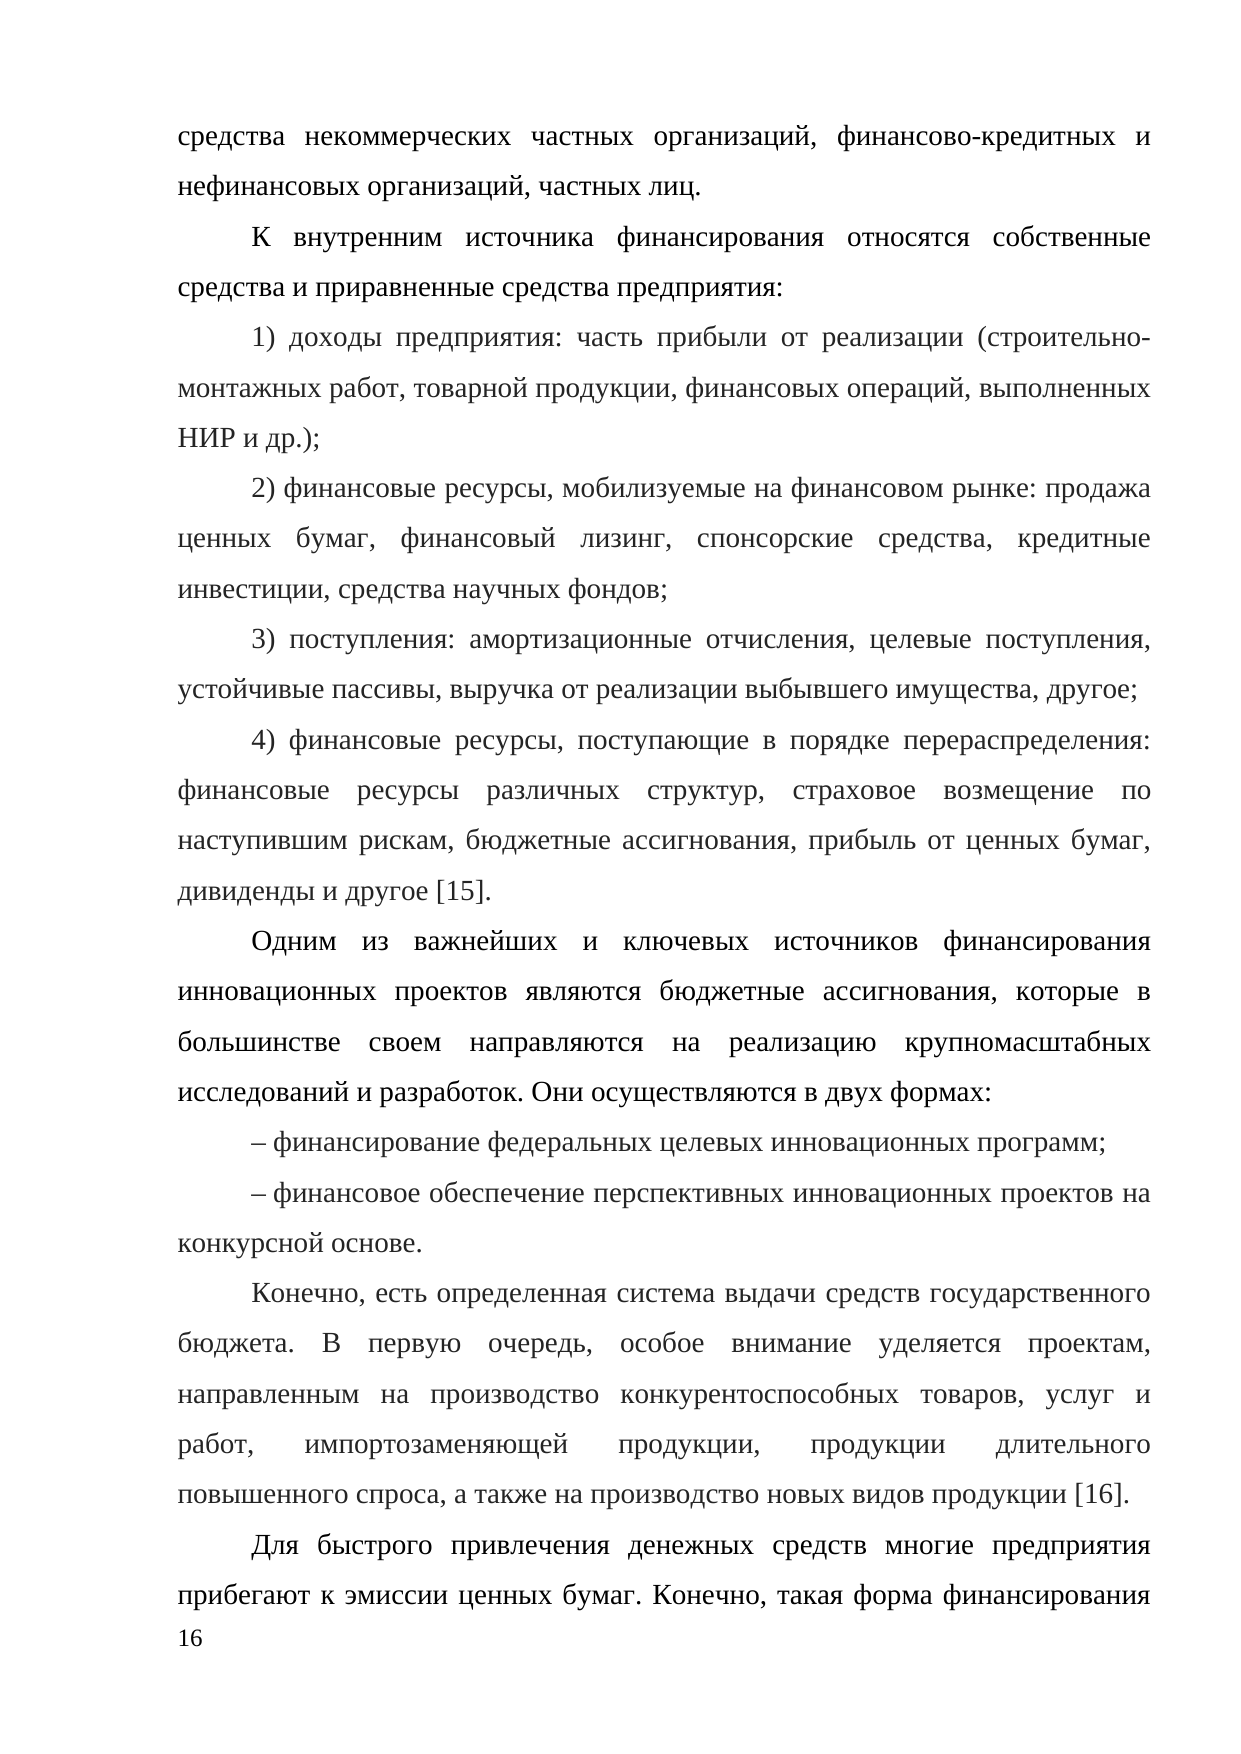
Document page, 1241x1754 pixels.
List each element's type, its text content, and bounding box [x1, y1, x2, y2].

text 1) доходы предприятия: часть прибыли от реализации (строительно-монтажных работ, товарной продукции, финансовых операций, выполненных НИР и др.); [177, 319, 1152, 453]
text 2) финансовые ресурсы, мобилизуемые на финансовом рынке: продажа ценных бумаг, финансовый лизинг, спонсорские средства, кредитные инвестиции, средства научных фондов; [177, 470, 1152, 604]
text Одним из важнейших и ключевых источников финансирования инновационных проектов являются бюджетные ассигнования, которые в большинстве своем направляются на реализацию крупномасштабных исследований и разработок. Они осуществляются в двух формах: [177, 923, 1152, 1108]
text 4) финансовые ресурсы, поступающие в порядке перераспределения: финансовые ресурсы различных структур, страховое возмещение по наступившим рискам, бюджетные ассигнования, прибыль от ценных бумаг, дивиденды и другое [15]. [177, 722, 1152, 906]
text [177, 1527, 1152, 1611]
text 3) поступления: амортизационные отчисления, целевые поступления, устойчивые пассивы, выручка от реализации выбывшего имущества, другое; [177, 621, 1152, 705]
text – финансирование федеральных целевых инновационных программ; [177, 1124, 1152, 1158]
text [177, 118, 1152, 202]
text К внутренним источника финансирования относятся собственные средства и приравненные средства предприятия: [177, 219, 1152, 303]
text Конечно, есть определенная система выдачи средств государственного бюджета. В первую очередь, особое внимание уделяется проектам, направленным на производство конкурентоспособных товаров, услуг и работ, импортозаменяющей продукции, продукции длительного повышенного спроса, а также на производство новых видов продукции [16]. [177, 1275, 1152, 1510]
text – финансовое обеспечение перспективных инновационных проектов на конкурсной основе. [177, 1175, 1152, 1258]
